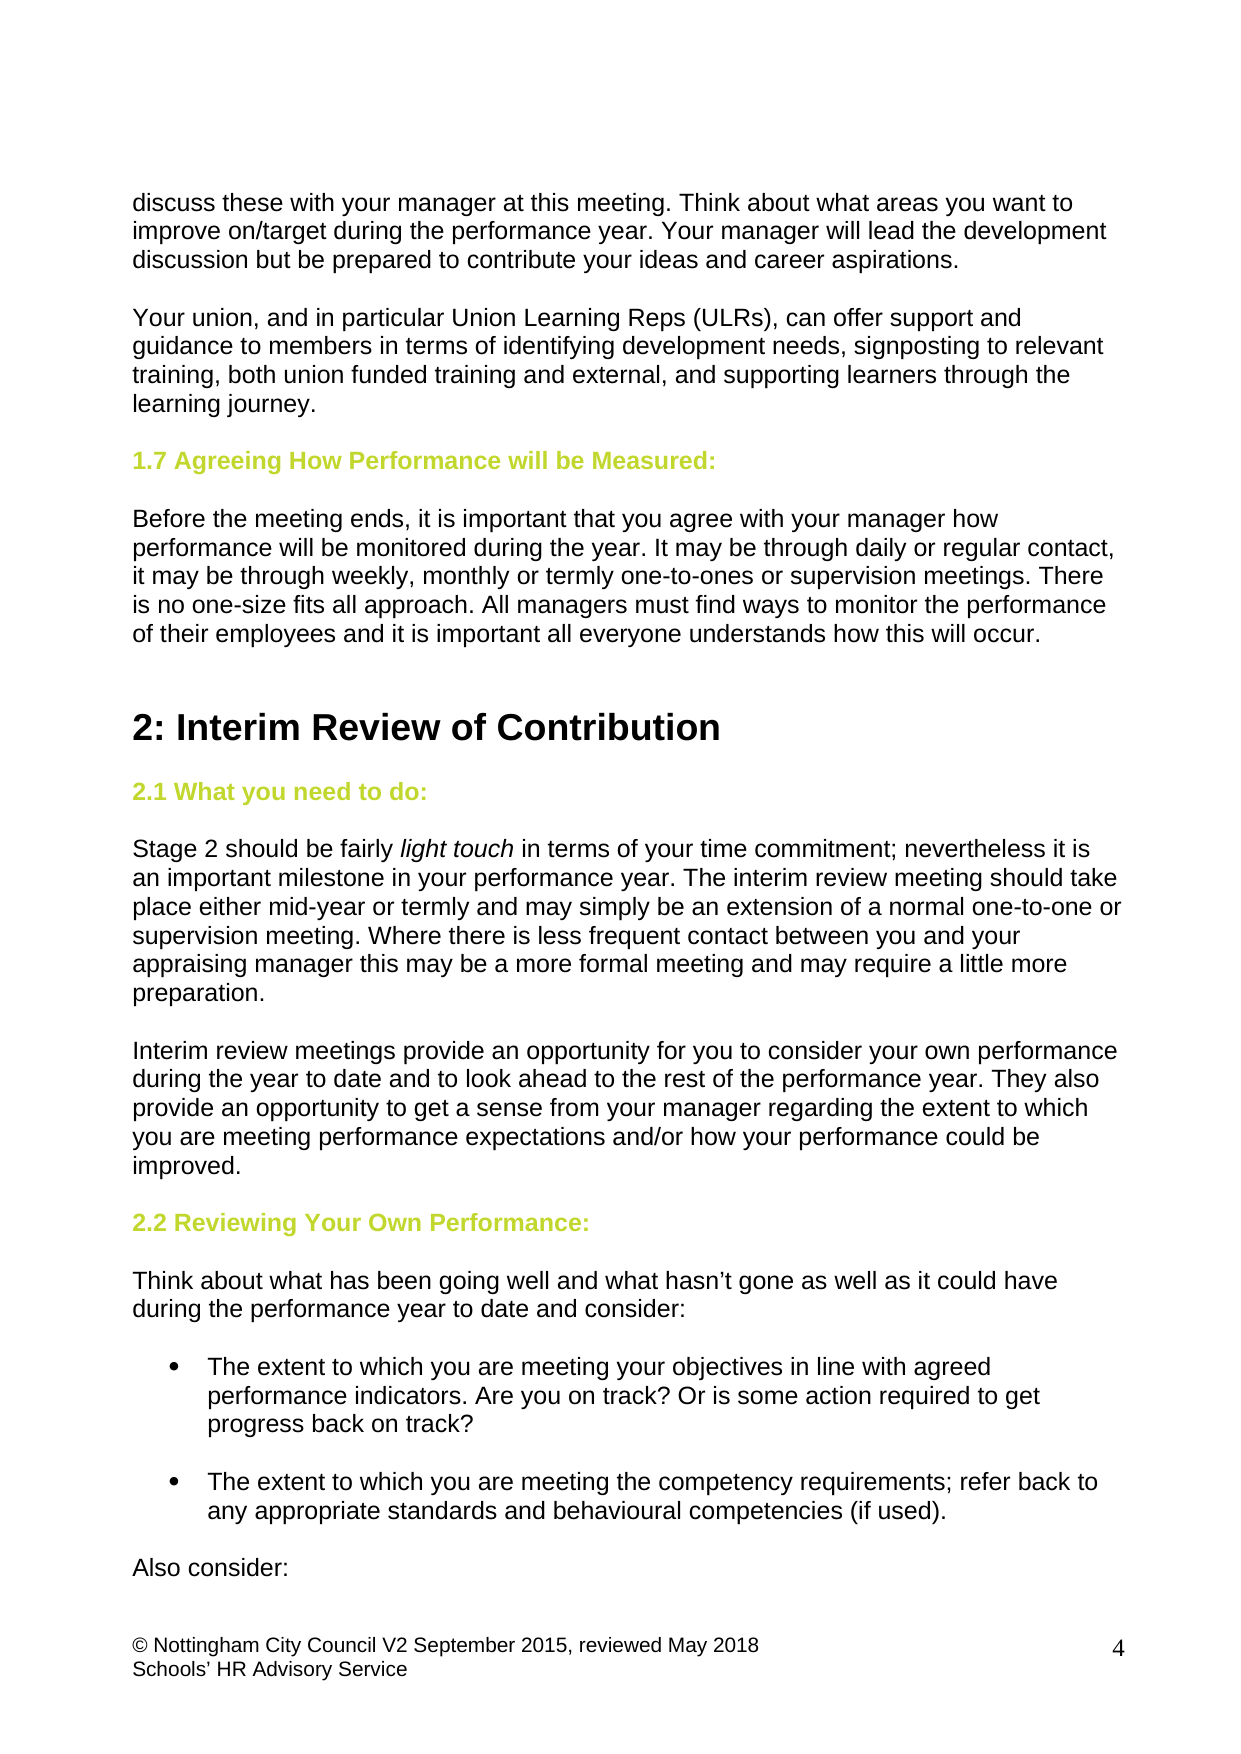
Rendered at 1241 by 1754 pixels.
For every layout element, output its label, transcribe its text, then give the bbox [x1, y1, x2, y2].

list The extent to which you are meeting your objectives in line with agreed performance indicators. Are you on track? Or is some action required to get progress back on track? [169, 1352, 1125, 1438]
text 2.1 What you need to do: [132, 777, 1125, 806]
text Think about what has been going well and what hasn’t gone as well as it could have during the performance year to date and consider: [132, 1266, 1125, 1323]
text Your union, and in particular Union Learning Reps (ULRs), can offer support and guidance to members in terms of identifying development needs, signposting to relevant training, both union funded training and external, and supporting learners through the learning journey. [132, 302, 1125, 417]
text Before the meeting ends, it is important that you agree with your manager how performance will be monitored during the year. It may be through daily or regular contact, it may be through weekly, monthly or termly one-to-ones or supervision meetings. There is no one-size fits all approach. All managers must find ways to monitor the performance of their employees and it is important all everyone understands how this will occur. [132, 504, 1125, 676]
list The extent to which you are meeting the competency requirements; refer back to any appropriate standards and behavioural competencies (if used). [169, 1467, 1125, 1524]
text 1.7 Agreeing How Performance will be Measured: [132, 446, 1125, 475]
text Also consider: [132, 1553, 1125, 1611]
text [132, 187, 1125, 274]
text Interim review meetings provide an opportunity for you to consider your own performance during the year to date and to look ahead to the rest of the performance year. They also provide an opportunity to get a sense from your manager regarding the extent to which you are meeting performance expectations and/or how your performance could be improved. [132, 1036, 1125, 1179]
text 2: Interim Review of Contribution [132, 705, 1125, 748]
text 2.2 Reviewing Your Own Performance: [132, 1208, 1125, 1237]
text Stage 2 should be fairly light touch in terms of your time commitment; nevertheless it is an important milestone in your performance year. The interim review meeting should take place either mid-year or termly and may simply be an extension of a normal one-to-one or supervision meeting. Where there is less frequent contact between you and your appraising manager this may be a more formal meeting and may require a little more preparation. [132, 834, 1125, 1007]
